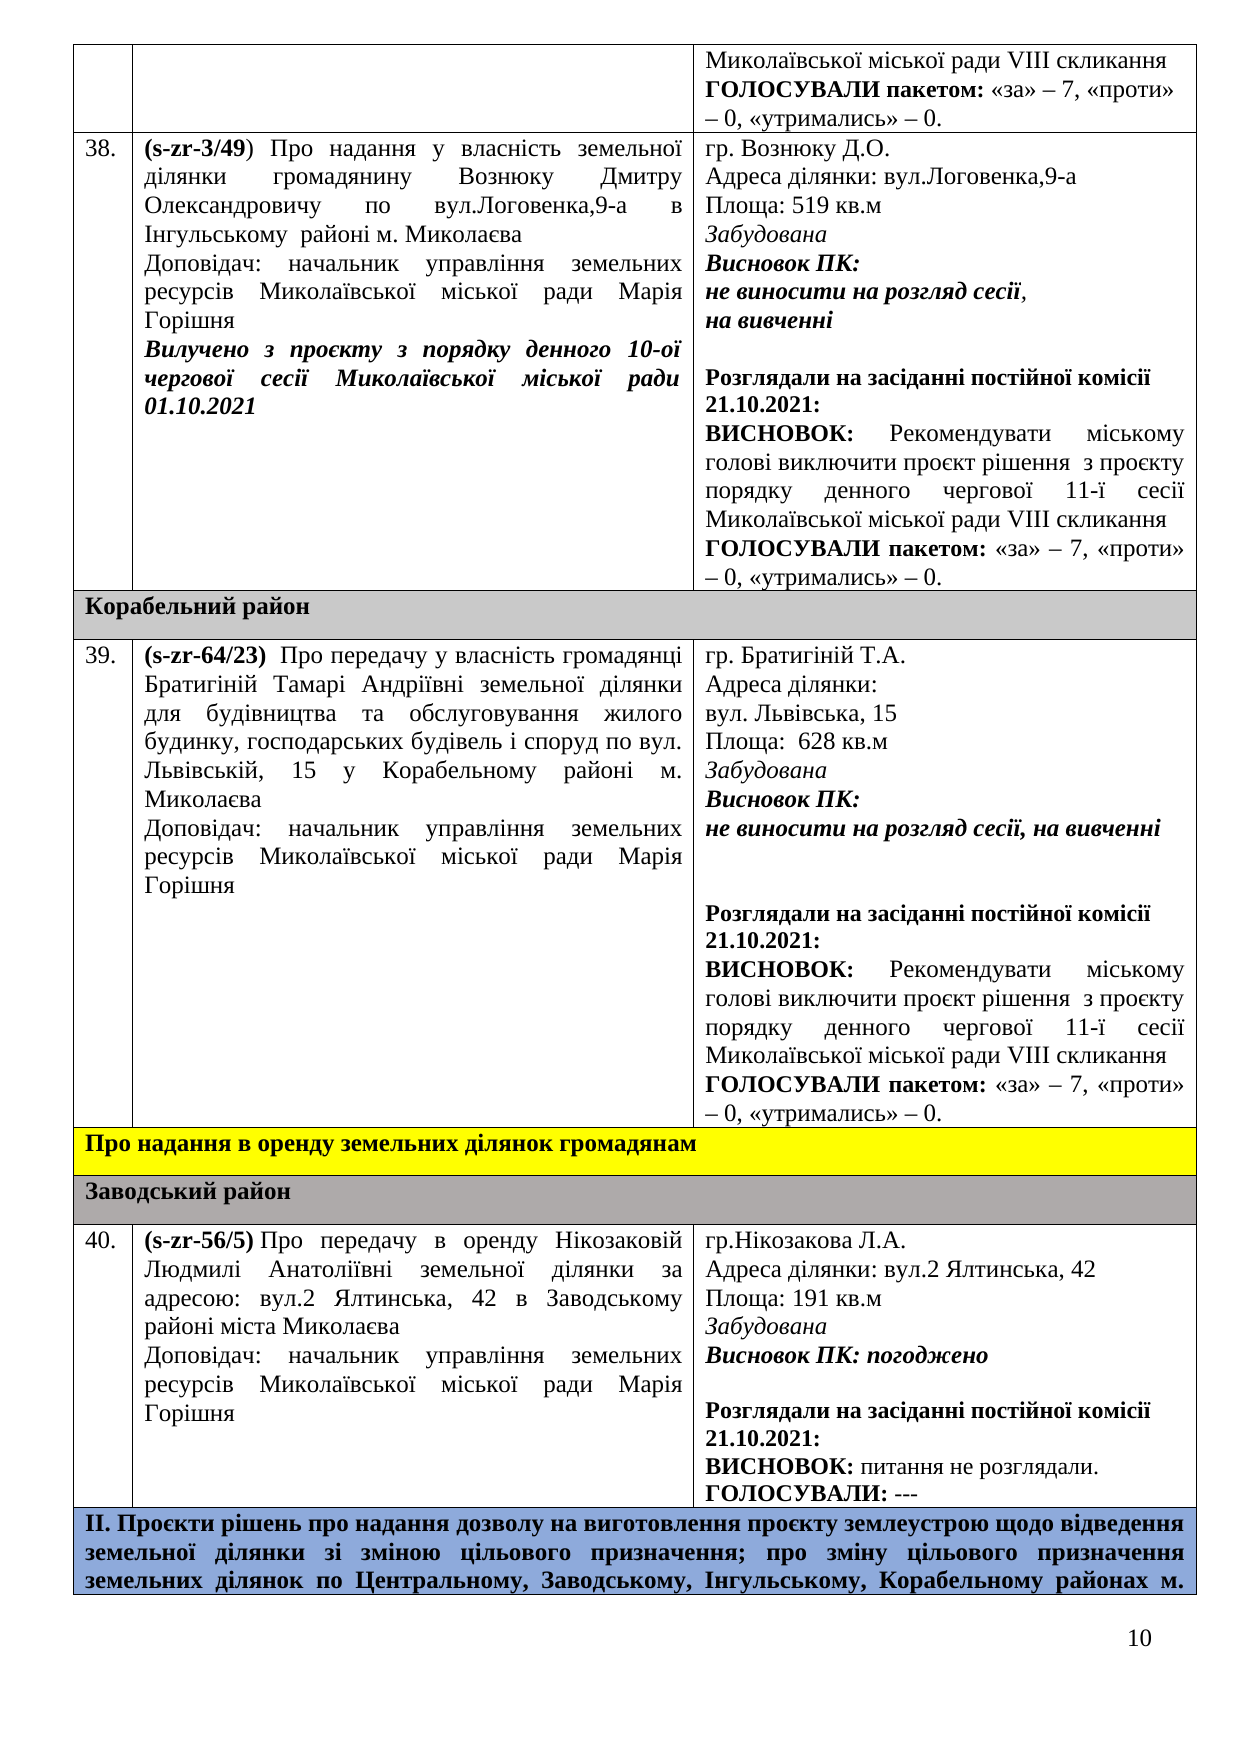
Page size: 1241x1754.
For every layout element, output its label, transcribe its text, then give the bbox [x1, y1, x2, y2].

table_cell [74, 1508, 1196, 1594]
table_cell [694, 45, 1196, 132]
table_cell [74, 45, 132, 132]
table_cell гр.Нікозакова Л.А. Адреса ділянки: вул.2 Ялтинська, 42 Площа: 191 кв.м Забудована Висновок ПК: погоджено Розглядали на засіданні постійної комісії 21.10.2021: ВИСНОВОК: питання не розглядали. ГОЛОСУВАЛИ: --- [694, 1225, 1196, 1507]
table_cell гр. Вознюку Д.О. Адреса ділянки: вул.Логовенка,9-а Площа: 519 кв.м Забудована Висновок ПК: не виносити на розгляд сесії, на вивченні Розглядали на засіданні постійної комісії 21.10.2021: ВИСНОВОК: Рекомендувати міському голові виключити проєкт рішення з проєкту порядку денного чергової 11-ї сесії Миколаївської міської ради VIII скликання ГОЛОСУВАЛИ пакетом: «за» – 7, «проти» – 0, «утримались» – 0. [694, 133, 1196, 590]
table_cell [133, 45, 693, 132]
table_cell [74, 1225, 132, 1507]
table_cell Заводський район [74, 1176, 1196, 1224]
table_cell Про надання в оренду земельних ділянок громадянам [74, 1128, 1196, 1175]
table_cell (s-zr-56/5) Про передачу в оренду Нікозаковій Людмилі Анатоліївні земельної ділянки за адресою: вул.2 Ялтинська, 42 в Заводському районі міста Миколаєва Доповідач: начальник управління земельних ресурсів Миколаївської міської ради Марія Горішня [133, 1225, 693, 1507]
table_cell Корабельний район [74, 591, 1196, 639]
table_cell (s-zr-64/23) Про передачу у власність громадянці Братигіній Тамарі Андріївні земельної ділянки для будівництва та обслуговування жилого будинку, господарських будівель і споруд по вул. Львівській, 15 у Корабельному районі м. Миколаєва Доповідач: начальник управління земельних ресурсів Миколаївської міської ради Марія Горішня [133, 640, 693, 1127]
table_cell гр. Братигіній Т.А. Адреса ділянки: вул. Львівська, 15 Площа: 628 кв.м Забудована Висновок ПК: не виносити на розгляд сесії, на вивченні Розглядали на засіданні постійної комісії 21.10.2021: ВИСНОВОК: Рекомендувати міському голові виключити проєкт рішення з проєкту порядку денного чергової 11-ї сесії Миколаївської міської ради VIII скликання ГОЛОСУВАЛИ пакетом: «за» – 7, «проти» – 0, «утримались» – 0. [694, 640, 1196, 1127]
table_cell (s-zr-3/49) Про надання у власність земельної ділянки громадянину Вознюку Дмитру Олександровичу по вул.Логовенка,9-а в Інгульському районі м. Миколаєва Доповідач: начальник управління земельних ресурсів Миколаївської міської ради Марія Горішня Вилучено з проєкту з порядку денного 10-ої чергової сесії Миколаївської міської ради 01.10.2021 [133, 133, 693, 590]
table_cell [74, 640, 132, 1127]
table_cell [74, 133, 132, 590]
